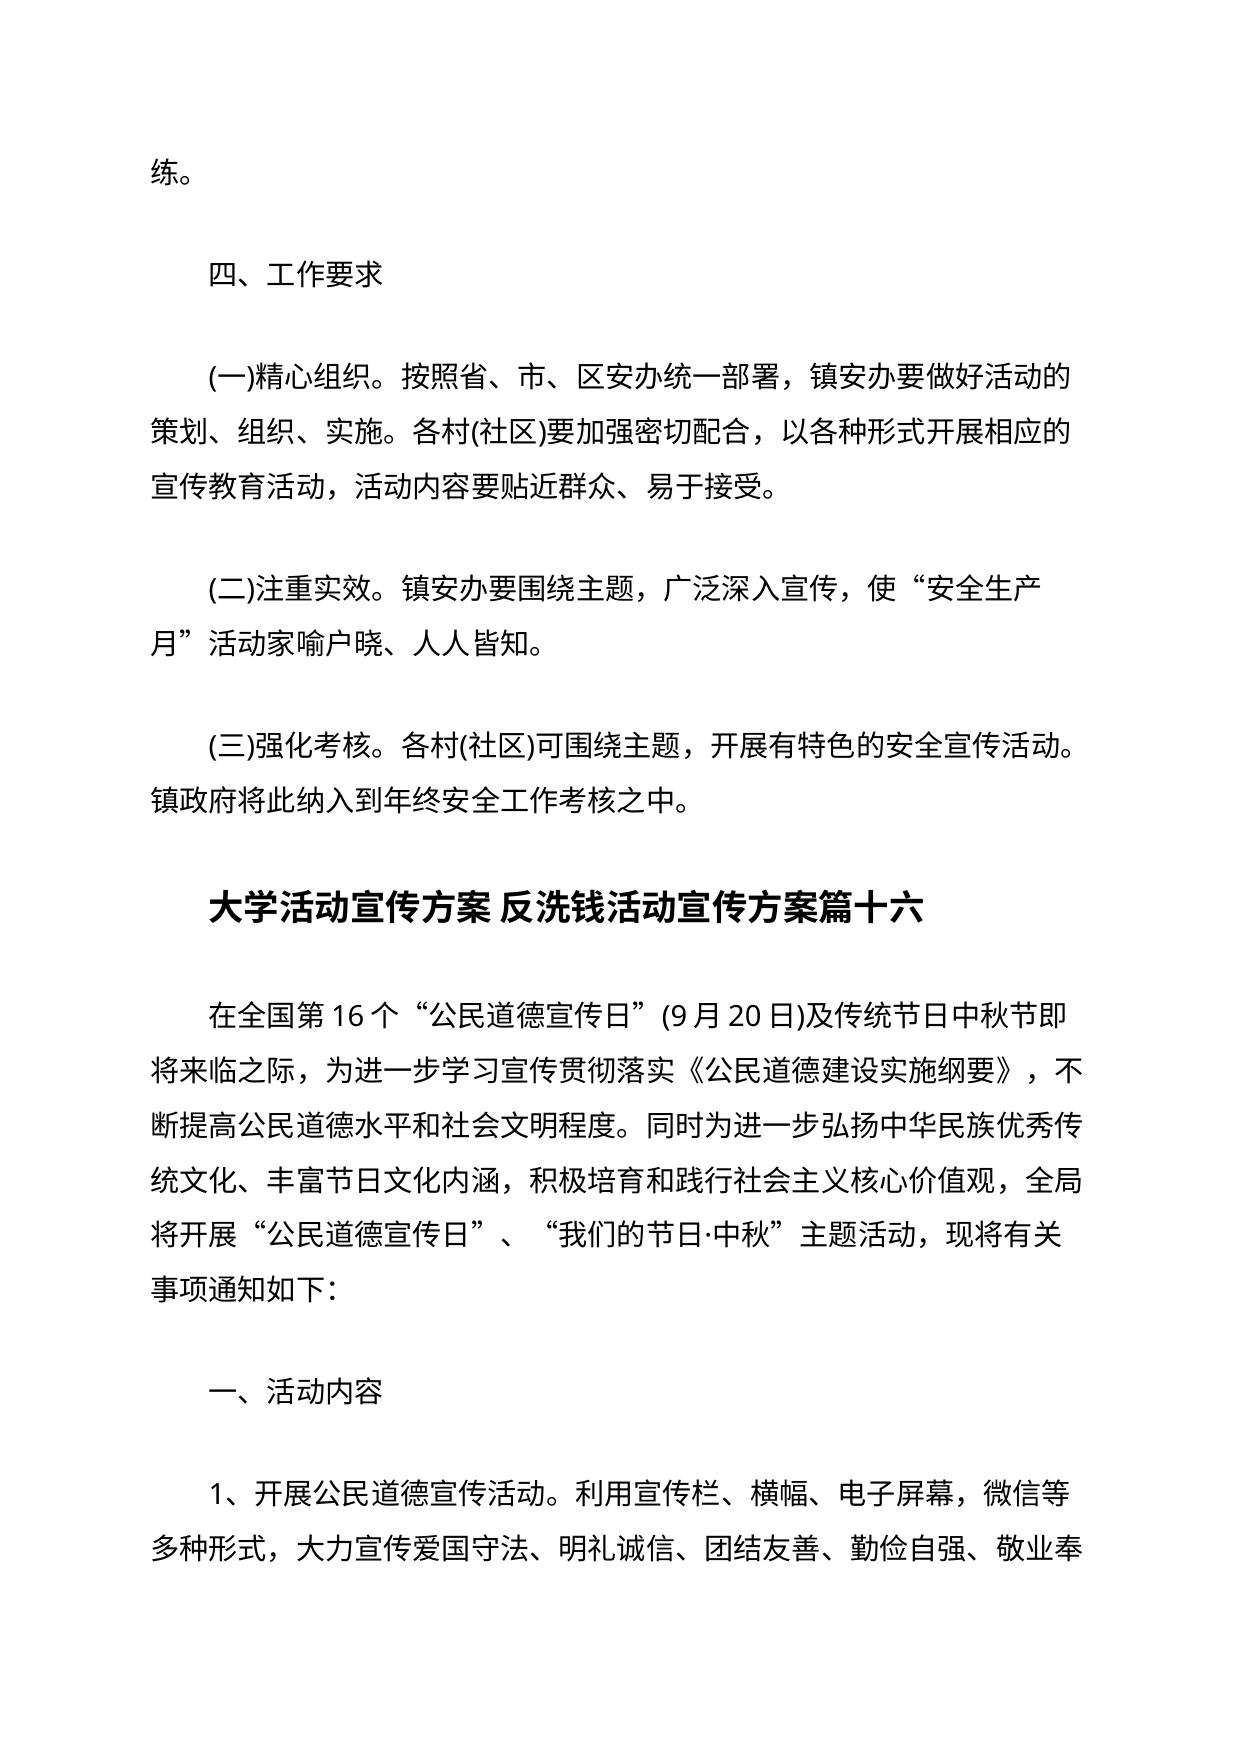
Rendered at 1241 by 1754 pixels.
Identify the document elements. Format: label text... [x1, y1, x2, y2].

text 在全国第16个“公民道德宣传日”(9月20日)及传统节日中秋节即将来临之际，为进一步学习宣传贯彻落实《公民道德建设实施纲要》，不断提高公民道德水平和社会文明程度。同时为进一步弘扬中华民族优秀传统文化、丰富节日文化内涵，积极培育和践行社会主义核心价值观，全局将开展“公民道德宣传日”、“我们的节日·中秋”主题活动，现将有关事项通知如下： [150, 992, 1090, 1309]
text 大学活动宣传方案 反洗钱活动宣传方案篇十六 [150, 879, 1090, 930]
text (三)强化考核。各村(社区)可围绕主题，开展有特色的安全宣传活动。镇政府将此纳入到年终安全工作考核之中。 [150, 722, 1090, 819]
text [150, 1471, 1090, 1568]
text 四、工作要求 [150, 252, 1090, 294]
text 一、活动内容 [150, 1369, 1090, 1411]
text (二)注重实效。镇安办要围绕主题，广泛深入宣传，使“安全生产月”活动家喻户晓、人人皆知。 [150, 565, 1090, 663]
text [150, 150, 1090, 192]
text (一)精心组织。按照省、市、区安办统一部署，镇安办要做好活动的策划、组织、实施。各村(社区)要加强密切配合，以各种形式开展相应的宣传教育活动，活动内容要贴近群众、易于接受。 [150, 353, 1090, 506]
